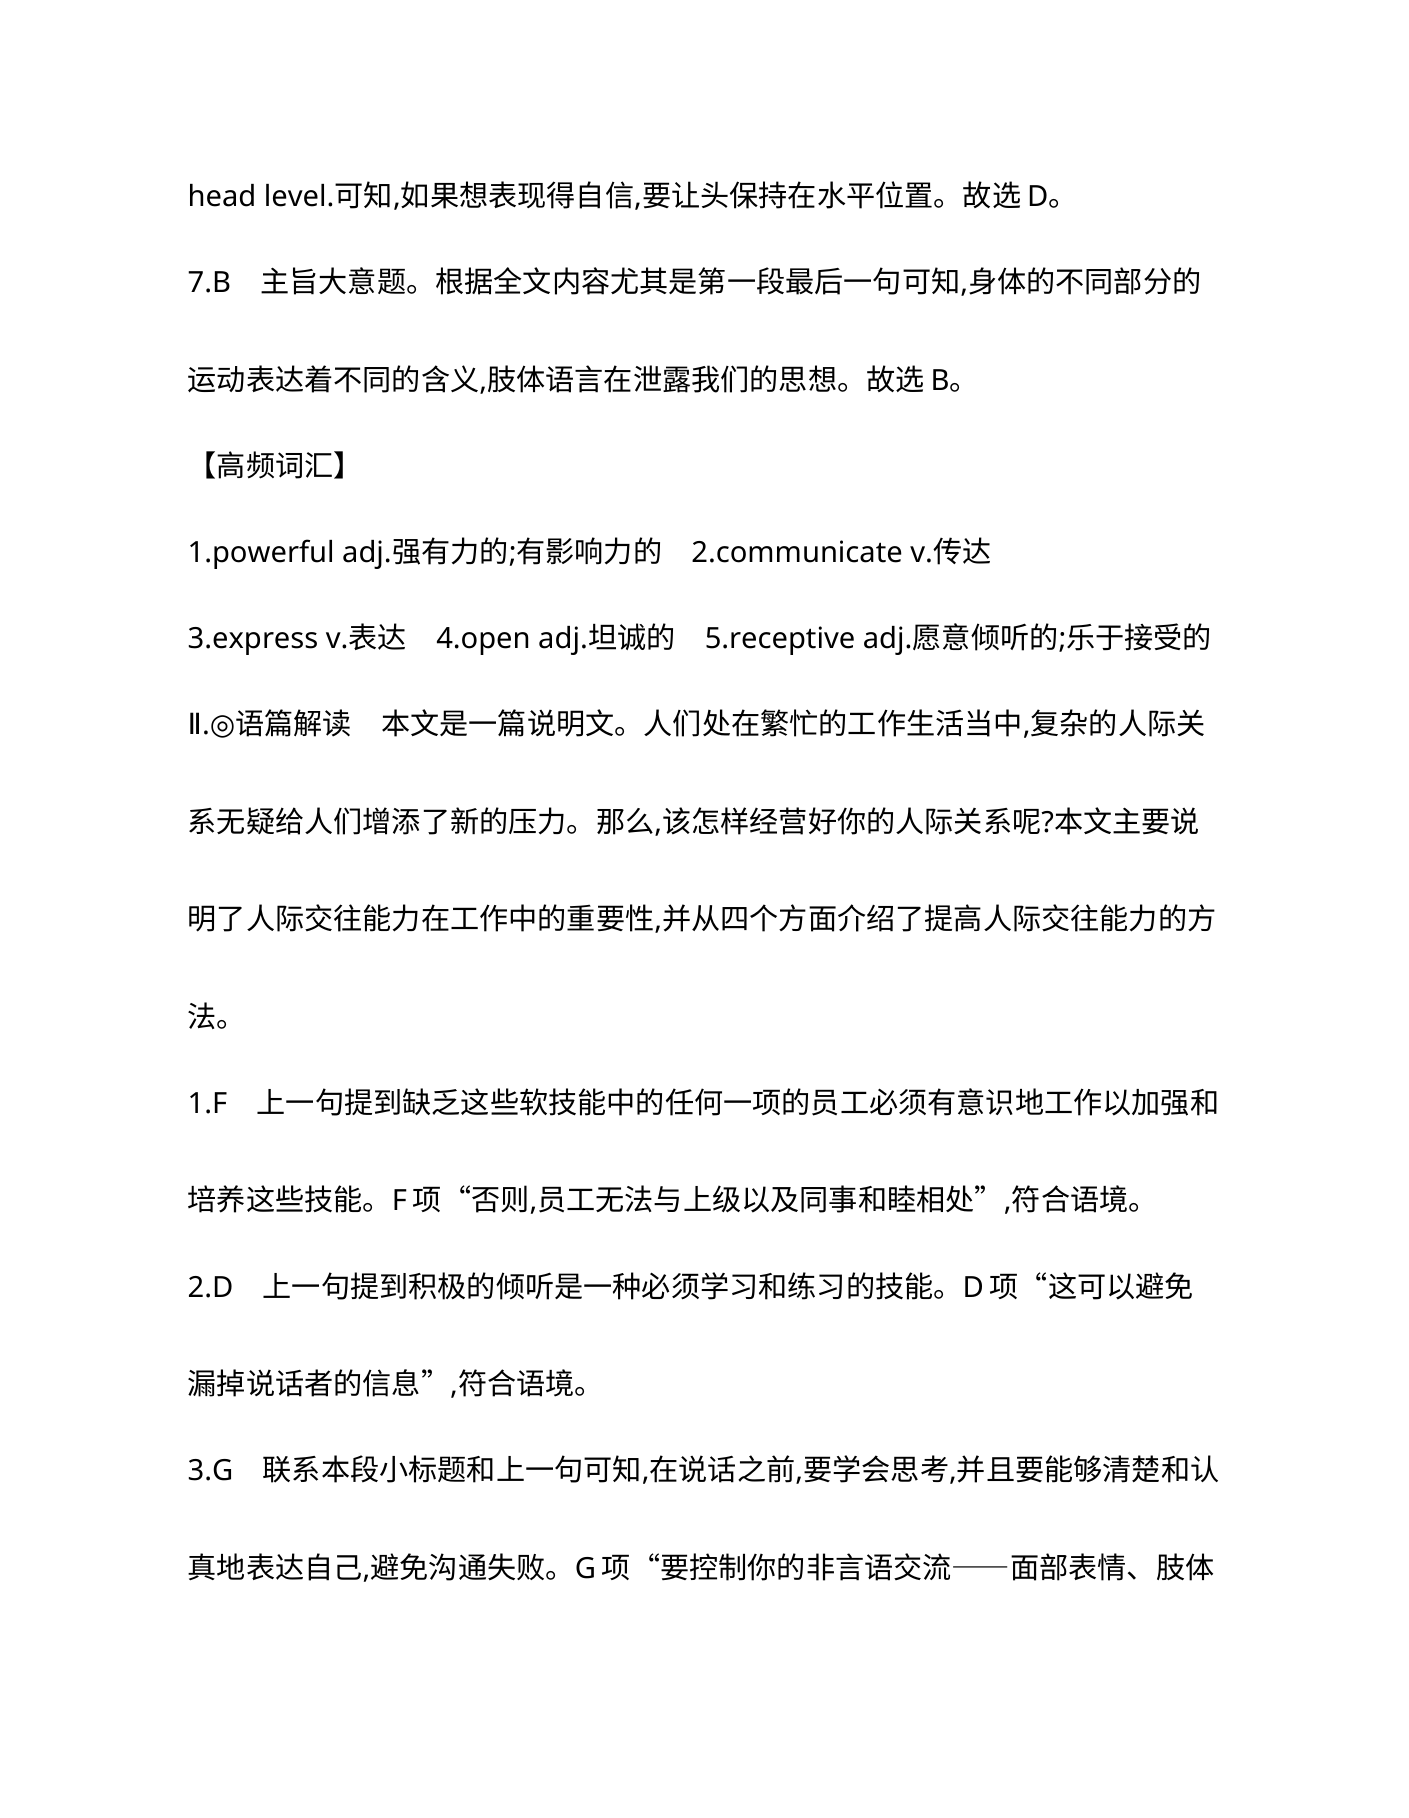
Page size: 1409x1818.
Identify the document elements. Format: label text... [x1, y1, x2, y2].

text 3.express v.表达 4.open adj.坦诚的 5.receptive adj.愿意倾听的;乐于接受的 [187, 603, 1221, 668]
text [187, 1436, 1221, 1598]
text 【高频词汇】 [187, 431, 1221, 496]
text 2.D 上一句提到积极的倾听是一种必须学习和练习的技能。D项“这可以避免漏掉说话者的信息”,符合语境。 [187, 1252, 1221, 1414]
text Ⅱ.◎语篇解读 本文是一篇说明文。人们处在繁忙的工作生活当中,复杂的人际关系无疑给人们增添了新的压力。那么,该怎样经营好你的人际关系呢?本文主要说明了人际交往能力在工作中的重要性,并从四个方面介绍了提高人际交往能力的方法。 [187, 689, 1221, 1047]
text 1.F 上一句提到缺乏这些软技能中的任何一项的员工必须有意识地工作以加强和培养这些技能。F项“否则,员工无法与上级以及同事和睦相处”,符合语境。 [187, 1068, 1221, 1231]
text 7.B 主旨大意题。根据全文内容尤其是第一段最后一句可知,身体的不同部分的运动表达着不同的含义,肢体语言在泄露我们的思想。故选B。 [187, 247, 1221, 410]
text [187, 161, 1221, 226]
text 1.powerful adj.强有力的;有影响力的 2.communicate v.传达 [187, 517, 1221, 582]
